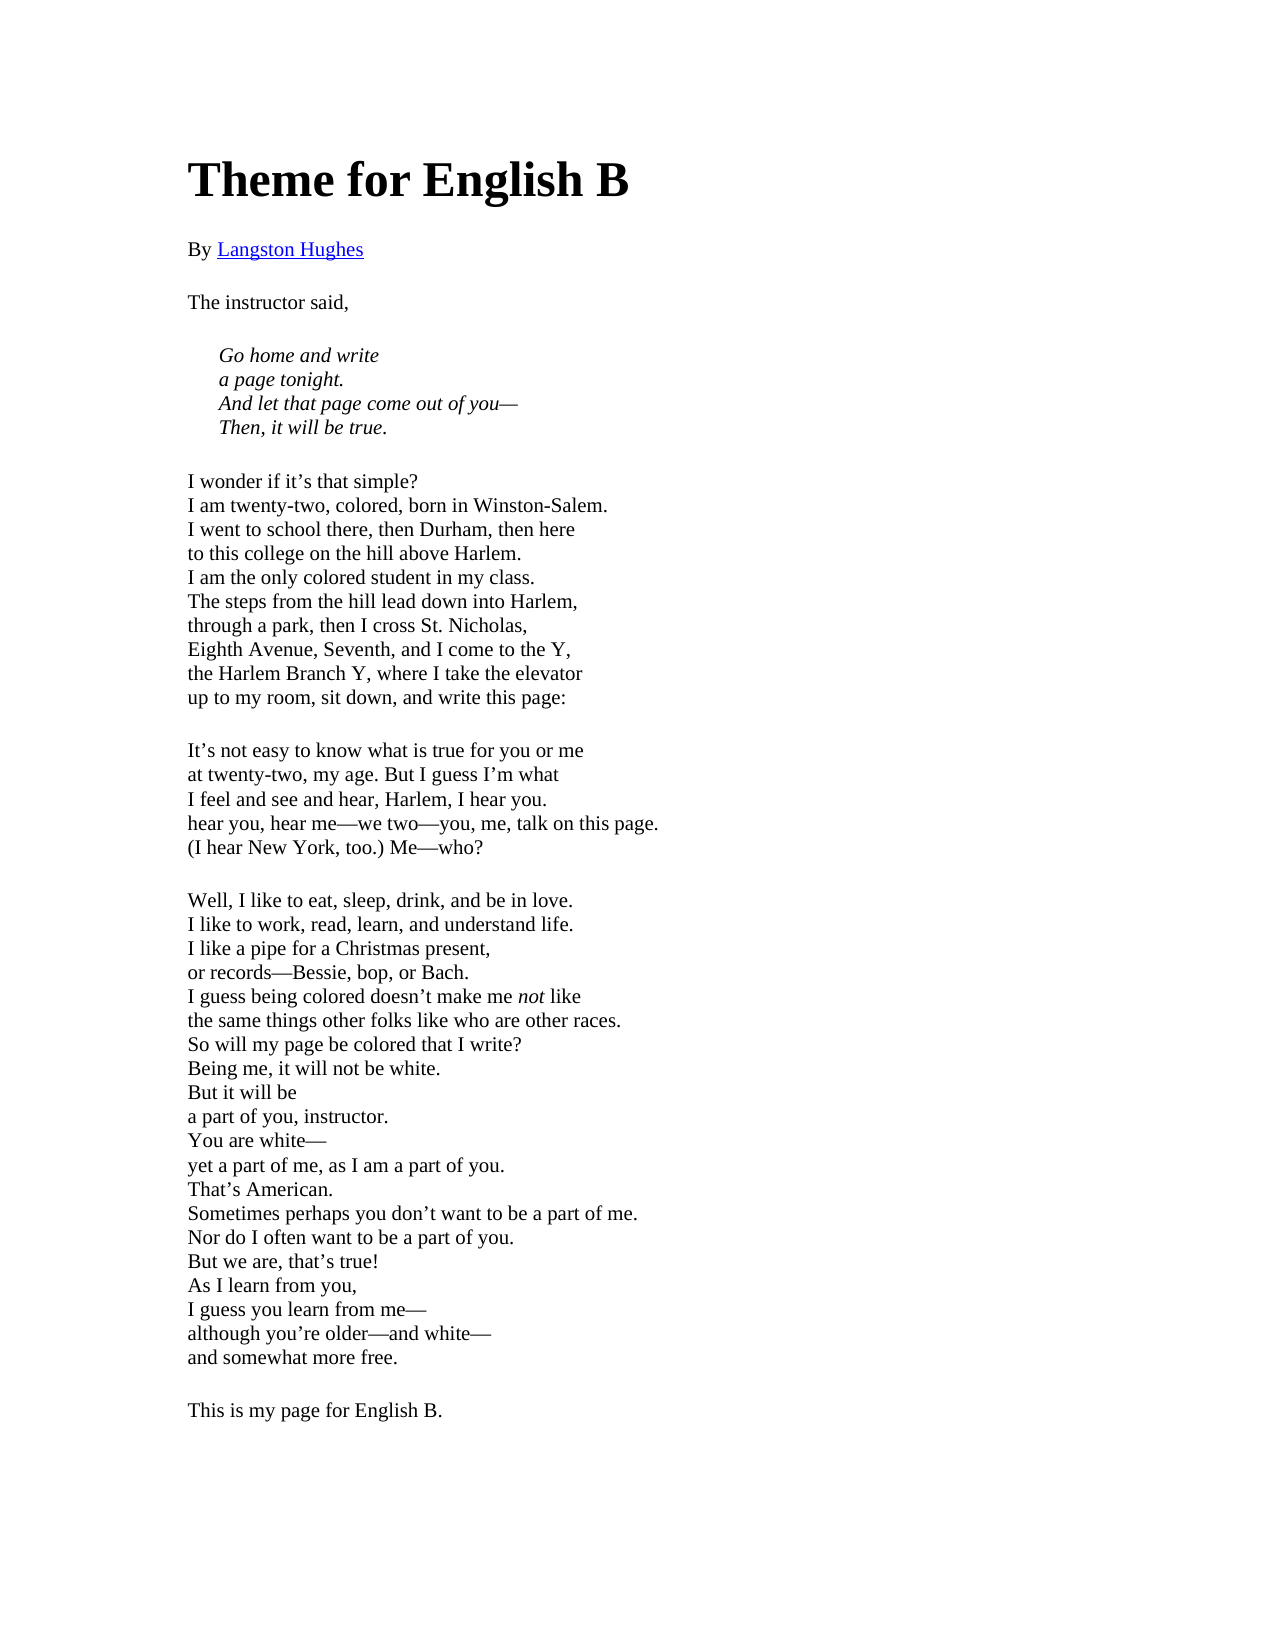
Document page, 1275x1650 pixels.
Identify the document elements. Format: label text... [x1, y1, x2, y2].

text By Langston Hughes [187, 237, 1087, 261]
text Well, I like to eat, sleep, drink, and be in love. I like to work, read, learn, and understand life. I like a pipe for a Christmas present, or records—Bessie, bop, or Bach. I guess being colored doesn’t make me not like the same things other folks like who are other races. So will my page be colored that I write? Being me, it will not be white. But it will be a part of you, instructor. You are white— yet a part of me, as I am a part of you. That’s American. Sometimes perhaps you don’t want to be a part of me. Nor do I often want to be a part of you. But we are, that’s true! As I learn from you, I guess you learn from me— although you’re older—and white— and somewhat more free. [187, 888, 1087, 1369]
text It’s not easy to know what is true for you or me at twenty-two, my age. But I guess I’m what I feel and see and hear, Harlem, I hear you. hear you, hear me—we two—you, me, talk on this page. (I hear New York, too.) Me—who? [187, 738, 1087, 859]
text Theme for English B [187, 150, 1087, 207]
text I wonder if it’s that simple? I am twenty-two, colored, born in Winston-Salem. I went to school there, then Durham, then here to this college on the hill above Harlem. I am the only colored student in my class. The steps from the hill lead down into Harlem, through a park, then I cross St. Nicholas, Eighth Avenue, Seventh, and I come to the Y, the Harlem Branch Y, where I take the elevator up to my room, sit down, and write this page: [187, 468, 1087, 709]
text Go home and write a page tonight. And let that page come out of you— Then, it will be true. [187, 343, 1087, 439]
text The instructor said, [187, 290, 1087, 314]
text This is my page for English B. [187, 1398, 1087, 1422]
